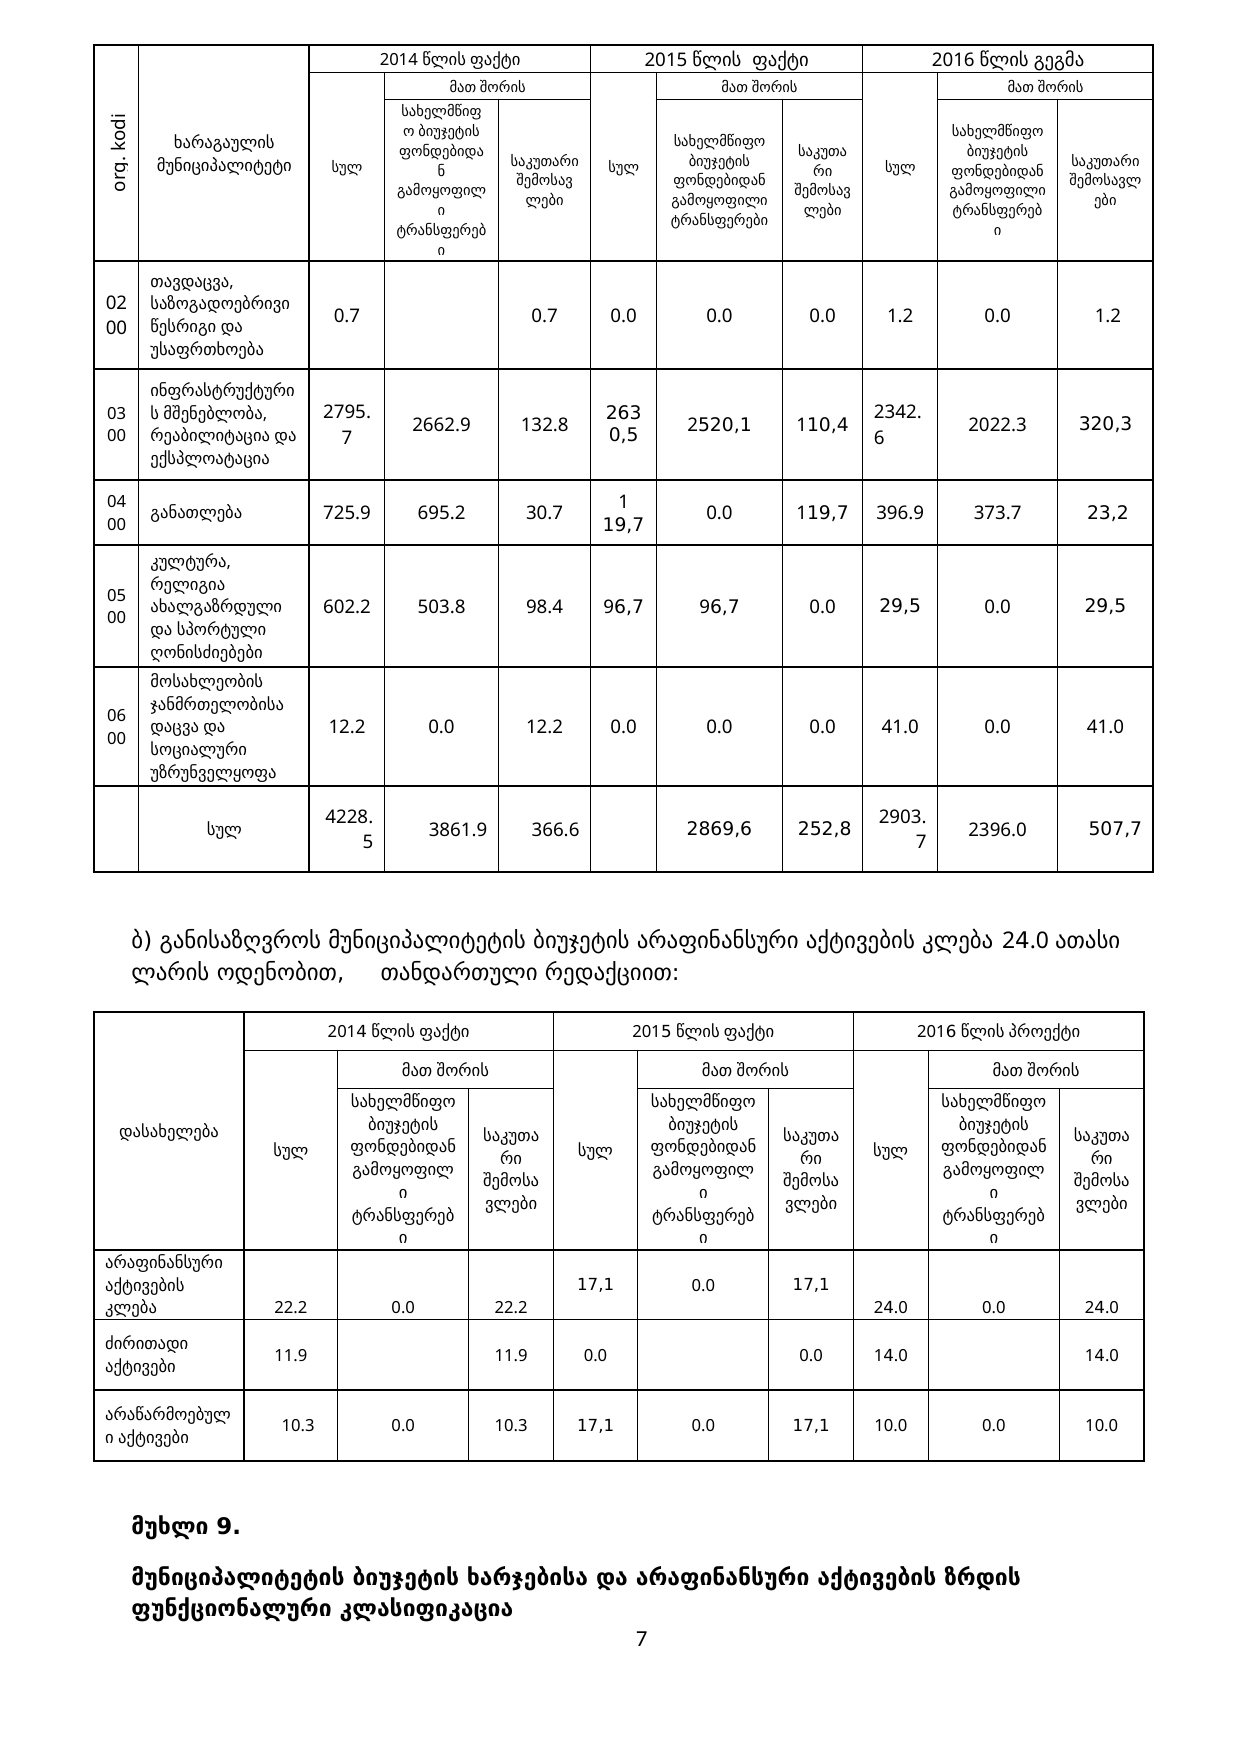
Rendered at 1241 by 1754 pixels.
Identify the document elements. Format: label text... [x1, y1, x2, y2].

table_cell ინფრასტრუქტურის მშენებლობა, რეაბილიტაცია და ექსპლოატაცია [139, 370, 308, 478]
table_cell [95, 787, 138, 871]
table_cell 0.0 [783, 546, 862, 666]
table_cell 0.0 [938, 546, 1057, 666]
table_header 2016 წლის პროექტი [854, 1013, 1143, 1050]
table_cell 17,1 [769, 1391, 853, 1459]
table_cell 0.0 [657, 262, 782, 368]
table_cell საკუთარი შემოსავლები [1060, 1089, 1143, 1248]
table_cell 507,7 [1058, 787, 1152, 871]
table_cell 2396.0 [938, 787, 1057, 871]
text მუხლი 9. [131, 1513, 1152, 1540]
table_cell 23,2 [1058, 481, 1152, 544]
table_cell სულ [139, 787, 308, 871]
table_cell 396.9 [863, 481, 937, 544]
table_cell 0.0 [338, 1251, 468, 1319]
table_cell 30.7 [499, 481, 590, 544]
table_cell 41.0 [863, 668, 937, 785]
table_cell 110,4 [783, 370, 862, 478]
table_cell სახელმწიფო ბიუჯეტის ფონდებიდან გამოყოფილი ტრანსფერები [638, 1089, 768, 1248]
table_cell 0.7 [499, 262, 590, 368]
table_cell არაწარმოებული აქტივები [95, 1391, 243, 1459]
table_cell 119,7 [591, 481, 656, 544]
table_cell 725.9 [310, 481, 384, 544]
table_cell 96,7 [591, 546, 656, 666]
table_cell 98.4 [499, 546, 590, 666]
table_cell არაფინანსური აქტივების კლება [95, 1251, 243, 1319]
table_header 2015 წლის ფაქტი [554, 1013, 853, 1050]
table_cell 0.7 [310, 262, 384, 368]
table_cell 29,5 [1058, 546, 1152, 666]
table_cell 24.0 [1060, 1251, 1143, 1319]
table_cell [591, 787, 656, 871]
table_cell 320,3 [1058, 370, 1152, 478]
table_cell 12.2 [499, 668, 590, 785]
table_cell 373.7 [938, 481, 1057, 544]
table_cell 10.3 [469, 1391, 553, 1459]
table_cell მათ შორის [385, 73, 590, 98]
table_cell 0.0 [783, 668, 862, 785]
table_cell 29,5 [863, 546, 937, 666]
table_header 2014 წლის ფაქტი [245, 1013, 553, 1050]
table_cell 0.0 [783, 262, 862, 368]
table_cell 10.3 [245, 1391, 337, 1459]
table_cell 2869,6 [657, 787, 782, 871]
table_cell 06 00 [95, 668, 138, 785]
table_cell 0.0 [338, 1391, 468, 1459]
table_cell [638, 1320, 768, 1389]
table_cell 0.0 [938, 668, 1057, 785]
table_cell სულ [245, 1051, 337, 1248]
table_cell საკუთარი შემოსავლები [769, 1089, 853, 1248]
table_cell 03 00 [95, 370, 138, 478]
table_cell 05 00 [95, 546, 138, 666]
table_cell 41.0 [1058, 668, 1152, 785]
table_cell 1.2 [1058, 262, 1152, 368]
table_cell 17,1 [554, 1391, 637, 1459]
table_cell მათ შორის [938, 73, 1152, 98]
table_cell 10.0 [1060, 1391, 1143, 1459]
table_cell 119,7 [783, 481, 862, 544]
table_cell სულ [310, 73, 384, 260]
table_cell 11.9 [469, 1320, 553, 1389]
table_header 2016 წლის გეგმა [863, 46, 1152, 72]
table_header ხარაგაულის მუნიციპალიტეტი [139, 46, 308, 260]
table_cell თავდაცვა, საზოგადოებრივი წესრიგი და უსაფრთხოება [139, 262, 308, 368]
table_cell სახელმწიფო ბიუჯეტის ფონდებიდან გამოყოფილი ტრანსფერები [929, 1089, 1059, 1248]
table_cell 14.0 [1060, 1320, 1143, 1389]
table_cell განათლება [139, 481, 308, 544]
table_cell სულ [554, 1051, 637, 1248]
table_cell 695.2 [385, 481, 498, 544]
table_cell მათ შორის [657, 73, 862, 98]
table_cell [385, 262, 498, 368]
table_cell 2022.3 [938, 370, 1057, 478]
table_cell 96,7 [657, 546, 782, 666]
table_cell 0.0 [638, 1391, 768, 1459]
table_header org. kodi [95, 46, 138, 260]
table_cell მათ შორის [338, 1051, 553, 1087]
table_cell 2795.7 [310, 370, 384, 478]
table_cell 0.0 [554, 1320, 637, 1389]
table_cell 0.0 [769, 1320, 853, 1389]
table_cell 22.2 [245, 1251, 337, 1319]
table_cell 14.0 [854, 1320, 928, 1389]
table_cell 4228.5 [310, 787, 384, 871]
table_cell 0.0 [657, 668, 782, 785]
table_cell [385, 100, 498, 260]
table_cell 04 00 [95, 481, 138, 544]
table_cell 12.2 [310, 668, 384, 785]
table_cell სულ [863, 73, 937, 260]
table_cell მათ შორის [638, 1051, 853, 1087]
table_cell 0.0 [638, 1251, 768, 1319]
table_cell კულტურა, რელიგია ახალგაზრდული და სპორტული ღონისძიებები [139, 546, 308, 666]
table_cell 0.0 [657, 481, 782, 544]
table_cell 02 00 [95, 262, 138, 368]
table_header 2014 წლის ფაქტი [310, 46, 590, 72]
table_cell 0.0 [591, 668, 656, 785]
table_cell საკუთარი შემოსავლები [469, 1089, 553, 1248]
table_cell სახელმწიფო ბიუჯეტის ფონდებიდან გამოყოფილი ტრანსფერები [338, 1089, 468, 1248]
table_cell 366.6 [499, 787, 590, 871]
table_cell 2342.6 [863, 370, 937, 478]
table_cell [938, 100, 1057, 260]
table_cell [338, 1320, 468, 1389]
table_cell 503.8 [385, 546, 498, 666]
table_cell 0.0 [591, 262, 656, 368]
table_cell 132.8 [499, 370, 590, 478]
table_cell 2662.9 [385, 370, 498, 478]
table_cell 11.9 [245, 1320, 337, 1389]
table_cell 22.2 [469, 1251, 553, 1319]
table_cell საკუთარი შემოსავლები [1058, 100, 1152, 260]
table_cell 0.0 [929, 1391, 1059, 1459]
text ბ) განისაზღვროს მუნიციპალიტეტის ბიუჯეტის არაფინანსური აქტივების კლება 24.0 ათასი ლარის ოდენობით, თანდართული რედაქციით: [131, 924, 1152, 986]
table_cell მოსახლეობის ჯანმრთელობისა დაცვა და სოციალური უზრუნველყოფა [139, 668, 308, 785]
table_cell ძირითადი აქტივები [95, 1320, 243, 1389]
table_cell 602.2 [310, 546, 384, 666]
table_cell 2630,5 [591, 370, 656, 478]
table_cell მათ შორის [929, 1051, 1143, 1087]
table_cell 3861.9 [385, 787, 498, 871]
table_cell 17,1 [769, 1251, 853, 1319]
table_cell 1.2 [863, 262, 937, 368]
table_cell [929, 1320, 1059, 1389]
table_cell სულ [591, 73, 656, 260]
table_cell 0.0 [938, 262, 1057, 368]
table_cell 0.0 [929, 1251, 1059, 1319]
table_cell 252,8 [783, 787, 862, 871]
table_cell საკუთარი შემოსავლები [783, 100, 862, 260]
text მუნიციპალიტეტის ბიუჯეტის ხარჯებისა და არაფინანსური აქტივების ზრდის ფუნქციონალური კლასიფიკაცია [131, 1564, 1152, 1622]
table_cell საკუთარი შემოსავლები [499, 100, 590, 260]
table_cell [657, 100, 782, 260]
table_cell სულ [854, 1051, 928, 1248]
table_header დასახელება [95, 1013, 243, 1248]
table_cell 17,1 [554, 1251, 637, 1319]
table_cell 24.0 [854, 1251, 928, 1319]
table_cell 0.0 [385, 668, 498, 785]
table_header 2015 წლის ფაქტი [591, 46, 862, 72]
table_cell 2520,1 [657, 370, 782, 478]
table_cell 2903.7 [863, 787, 937, 871]
table_cell 10.0 [854, 1391, 928, 1459]
